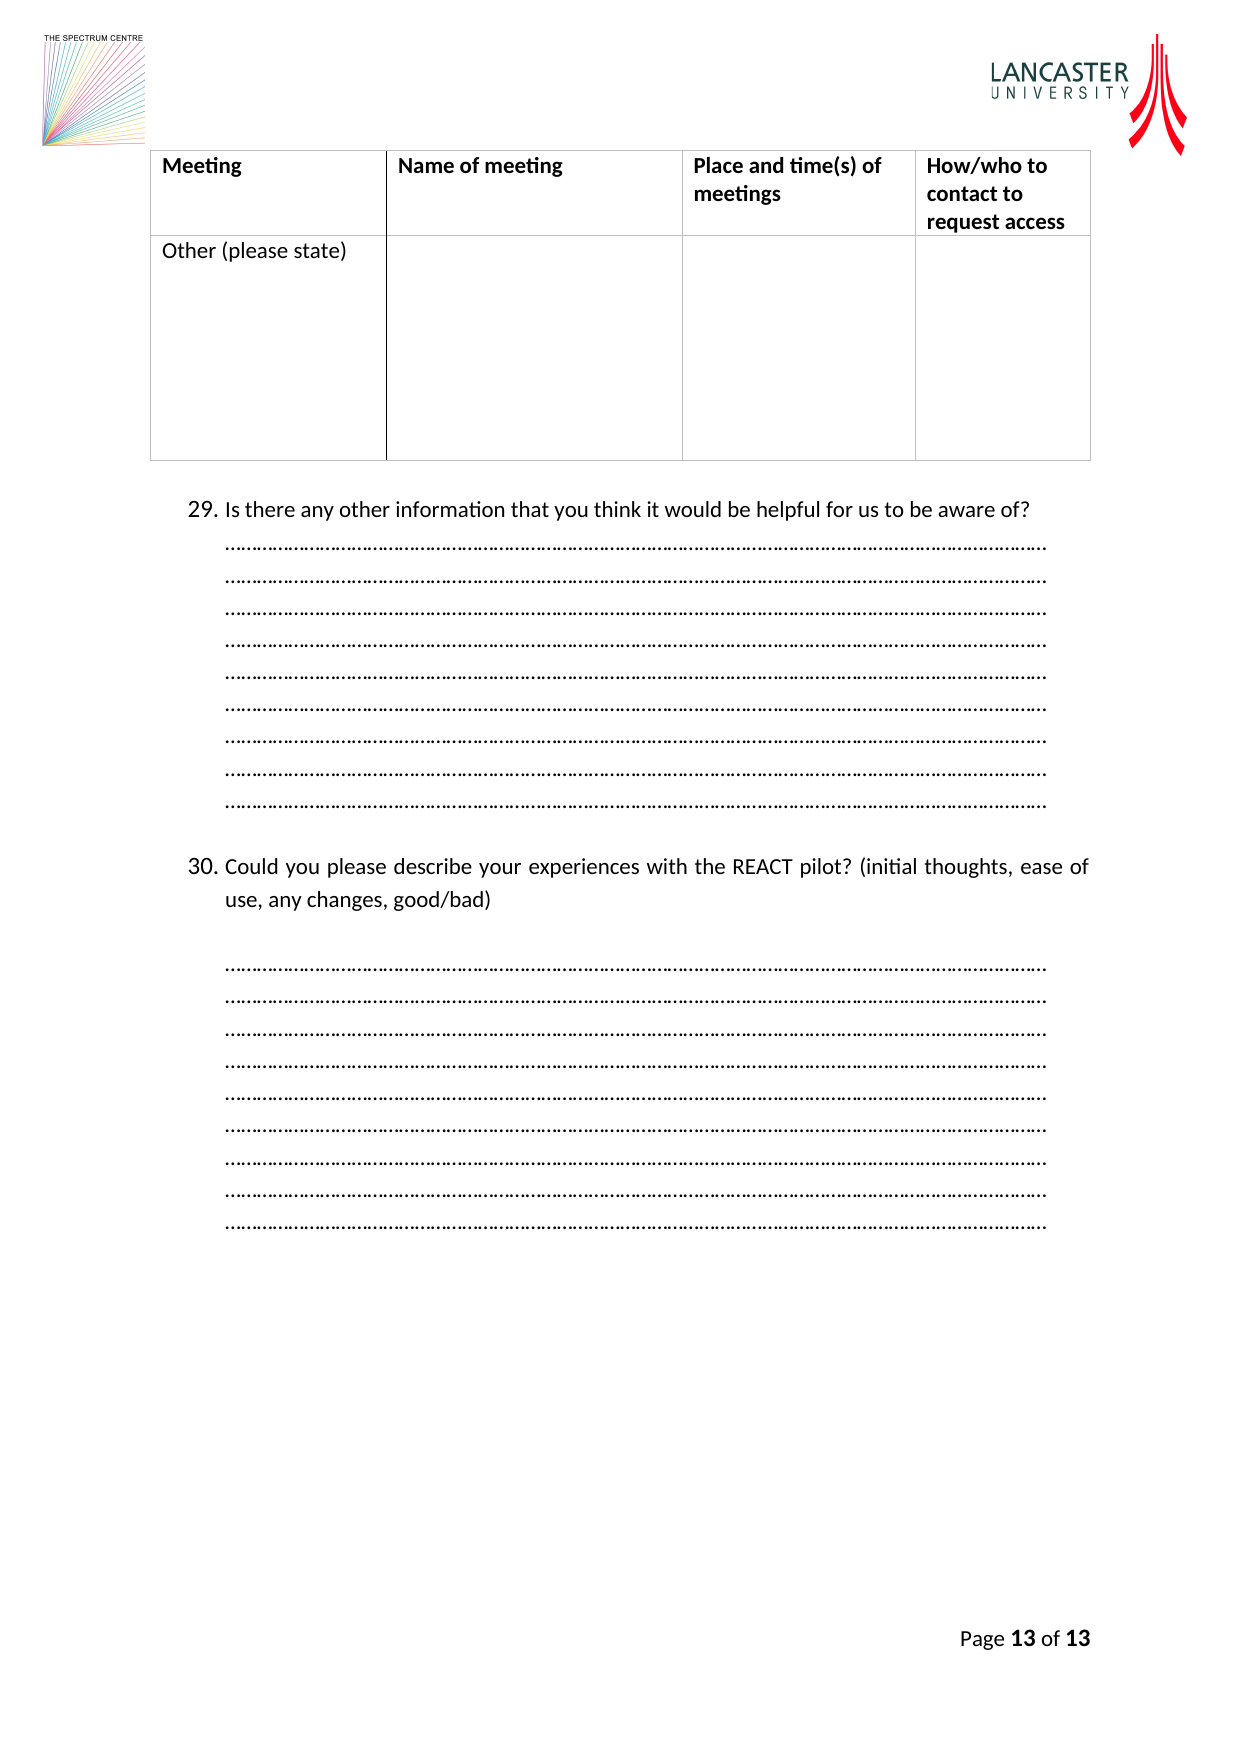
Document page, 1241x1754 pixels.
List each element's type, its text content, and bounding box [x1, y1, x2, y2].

table_header Meeting [151, 151, 386, 235]
table_cell Other (please state) [151, 236, 386, 460]
list Is there any other information that you think it would be helpful for us to be aware of? [187, 493, 1090, 524]
list ………………………………………………………………………………………………………………………………………… [225, 1046, 1090, 1074]
list ………………………………………………………………………………………………………………………………………… [225, 786, 1090, 814]
table_cell [683, 236, 915, 460]
list ………………………………………………………………………………………………………………………………………… [225, 1078, 1090, 1106]
list ………………………………………………………………………………………………………………………………………… [225, 1175, 1090, 1203]
list ………………………………………………………………………………………………………………………………………… [225, 625, 1090, 653]
list ………………………………………………………………………………………………………………………………………… [225, 1014, 1090, 1042]
table_cell [916, 236, 1090, 460]
list ………………………………………………………………………………………………………………………………………… [225, 982, 1090, 1010]
list ………………………………………………………………………………………………………………………………………… [225, 657, 1090, 685]
table_cell [387, 236, 682, 460]
list ………………………………………………………………………………………………………………………………………… [225, 754, 1090, 782]
list ………………………………………………………………………………………………………………………………………… [225, 1143, 1090, 1171]
list ………………………………………………………………………………………………………………………………………… [225, 593, 1090, 621]
picture [42, 34, 145, 146]
list ………………………………………………………………………………………………………………………………………… [225, 1110, 1090, 1138]
picture [991, 34, 1187, 156]
table_header How/who to contact to request access [916, 151, 1090, 235]
list ………………………………………………………………………………………………………………………………………… [225, 722, 1090, 750]
list ………………………………………………………………………………………………………………………………………… [225, 561, 1090, 589]
list ………………………………………………………………………………………………………………………………………… [225, 689, 1090, 717]
table_header Name of meeting [387, 151, 682, 235]
table_header Place and time(s) of meetings [683, 151, 915, 235]
list Could you please describe your experiences with the REACT pilot? (initial thoughts, ease of use, any changes, good/bad) [187, 850, 1090, 913]
list ………………………………………………………………………………………………………………………………………… [225, 1207, 1090, 1235]
list ………………………………………………………………………………………………………………………………………… [225, 949, 1090, 977]
list ………………………………………………………………………………………………………………………………………… [225, 528, 1090, 557]
